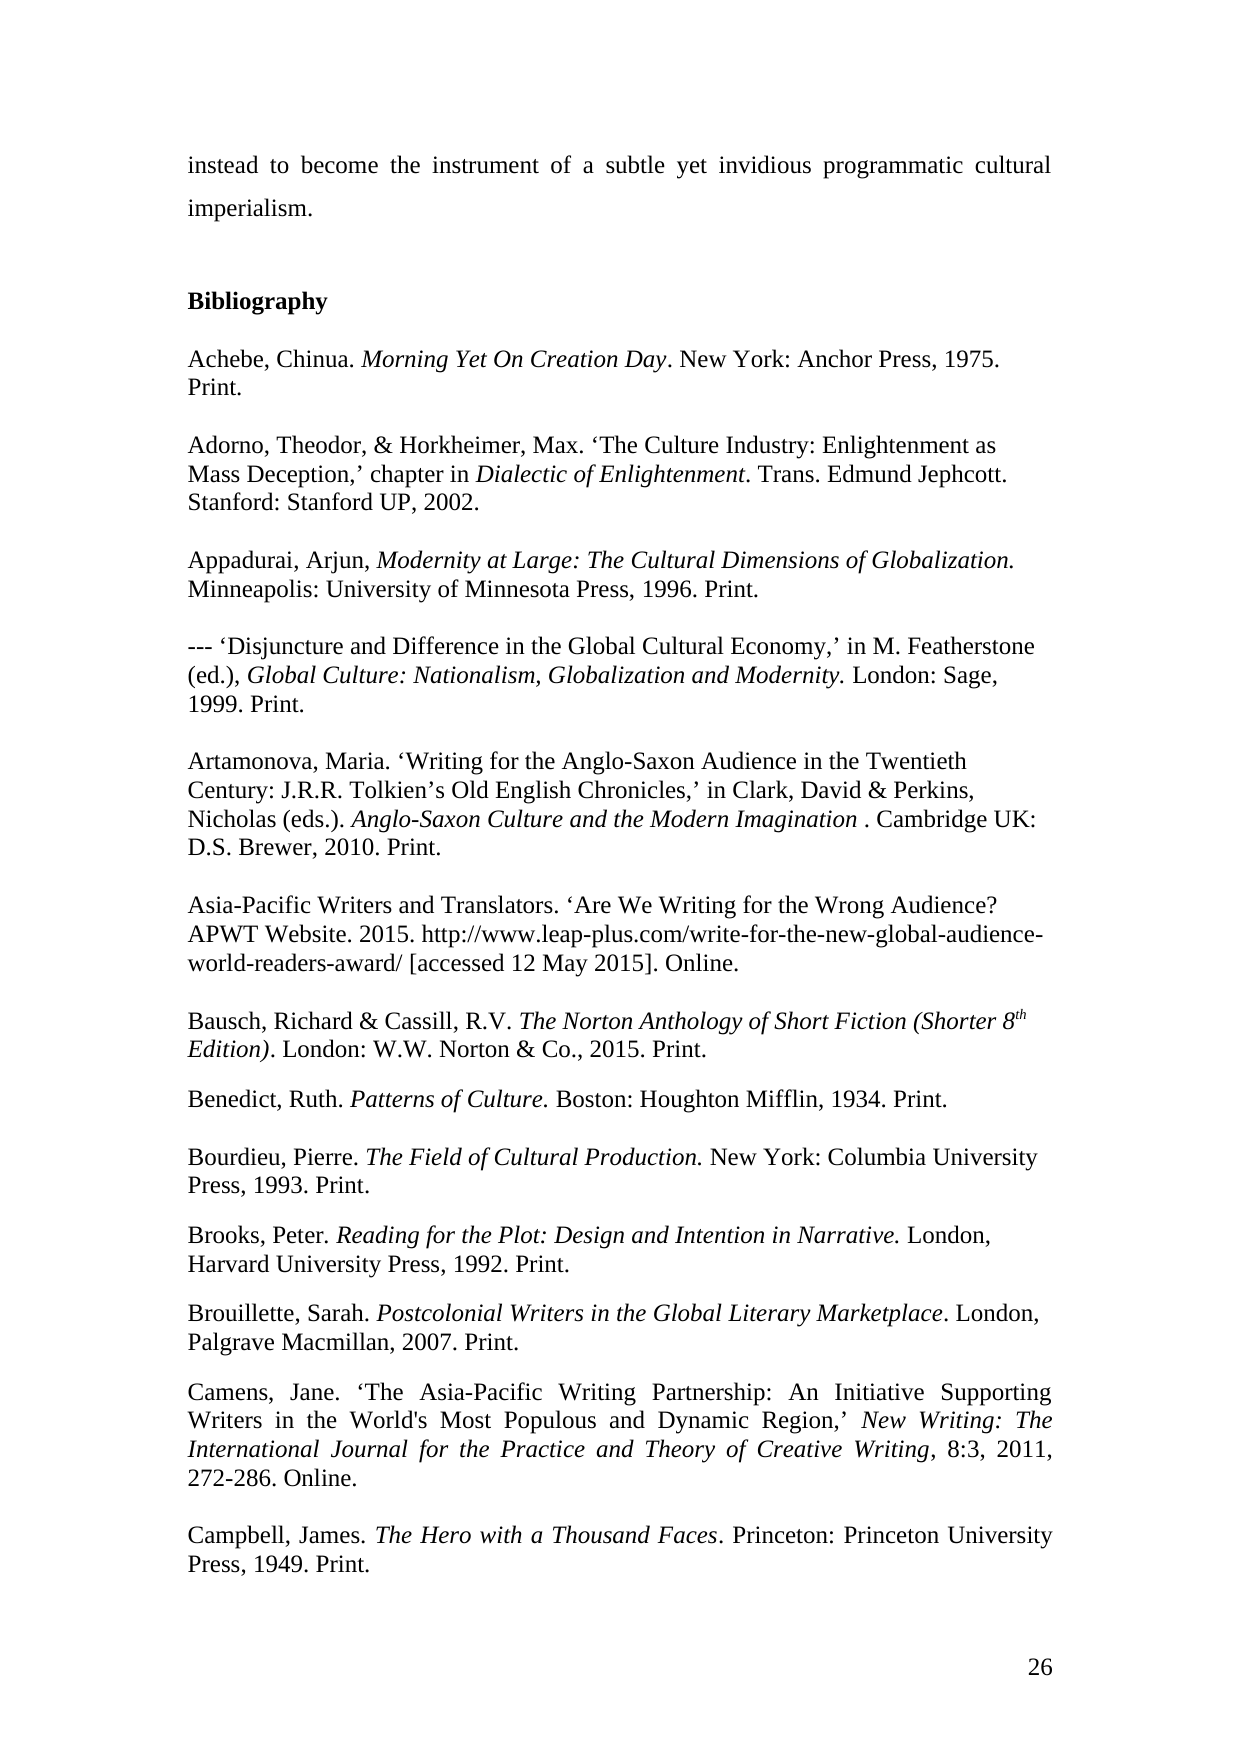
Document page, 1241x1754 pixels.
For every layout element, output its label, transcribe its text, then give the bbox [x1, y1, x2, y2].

text Asia-Pacific Writers and Translators. ‘Are We Writing for the Wrong Audience? APWT Website. 2015. http://www.leap-plus.com/write-for-the-new-global-audience-world-readers-award/ [accessed 12 May 2015]. Online. [187, 890, 1053, 977]
text Bausch, Richard & Cassill, R.V. The Norton Anthology of Short Fiction (Shorter 8th Edition). London: W.W. Norton & Co., 2015. Print. [187, 1006, 1053, 1063]
text Campbell, James. The Hero with a Thousand Faces. Princeton: Princeton University Press, 1949. Print. [187, 1520, 1053, 1578]
text Bourdieu, Pierre. The Field of Cultural Production. New York: Columbia University Press, 1993. Print. [187, 1142, 1053, 1199]
text Appadurai, Arjun, Modernity at Large: The Cultural Dimensions of Globalization. Minneapolis: University of Minnesota Press, 1996. Print. [187, 545, 1053, 602]
text Achebe, Chinua. Morning Yet On Creation Day. New York: Anchor Press, 1975. Print. [187, 344, 1053, 401]
subtitle Bibliography [187, 286, 1053, 315]
text --- ‘Disjuncture and Difference in the Global Cultural Economy,’ in M. Featherstone (ed.), Global Culture: Nationalism, Globalization and Modernity. London: Sage, 1999. Print. [187, 631, 1053, 717]
text Brooks, Peter. Reading for the Plot: Design and Intention in Narrative. London, Harvard University Press, 1992. Print. [187, 1220, 1053, 1277]
text Brouillette, Sarah. Postcolonial Writers in the Global Literary Marketplace. London, Palgrave Macmillan, 2007. Print. [187, 1298, 1053, 1356]
text Benedict, Ruth. Patterns of Culture. Boston: Houghton Mifflin, 1934. Print. [187, 1084, 1053, 1113]
text Camens, Jane. ‘The Asia-Pacific Writing Partnership: An Initiative Supporting Writers in the World's Most Populous and Dynamic Region,’ New Writing: The International Journal for the Practice and Theory of Creative Writing, 8:3, 2011, 272-286. Online. [187, 1377, 1053, 1492]
text Adorno, Theodor, & Horkheimer, Max. ‘The Culture Industry: Enlightenment as Mass Deception,’ chapter in Dialectic of Enlightenment. Trans. Edmund Jephcott. Stanford: Stanford UP, 2002. [187, 430, 1053, 516]
text Artamonova, Maria. ‘Writing for the Anglo-Saxon Audience in the Twentieth Century: J.R.R. Tolkien’s Old English Chronicles,’ in Clark, David & Perkins, Nicholas (eds.). Anglo-Saxon Culture and the Modern Imagination . Cambridge UK: D.S. Brewer, 2010. Print. [187, 746, 1053, 861]
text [187, 150, 1053, 222]
